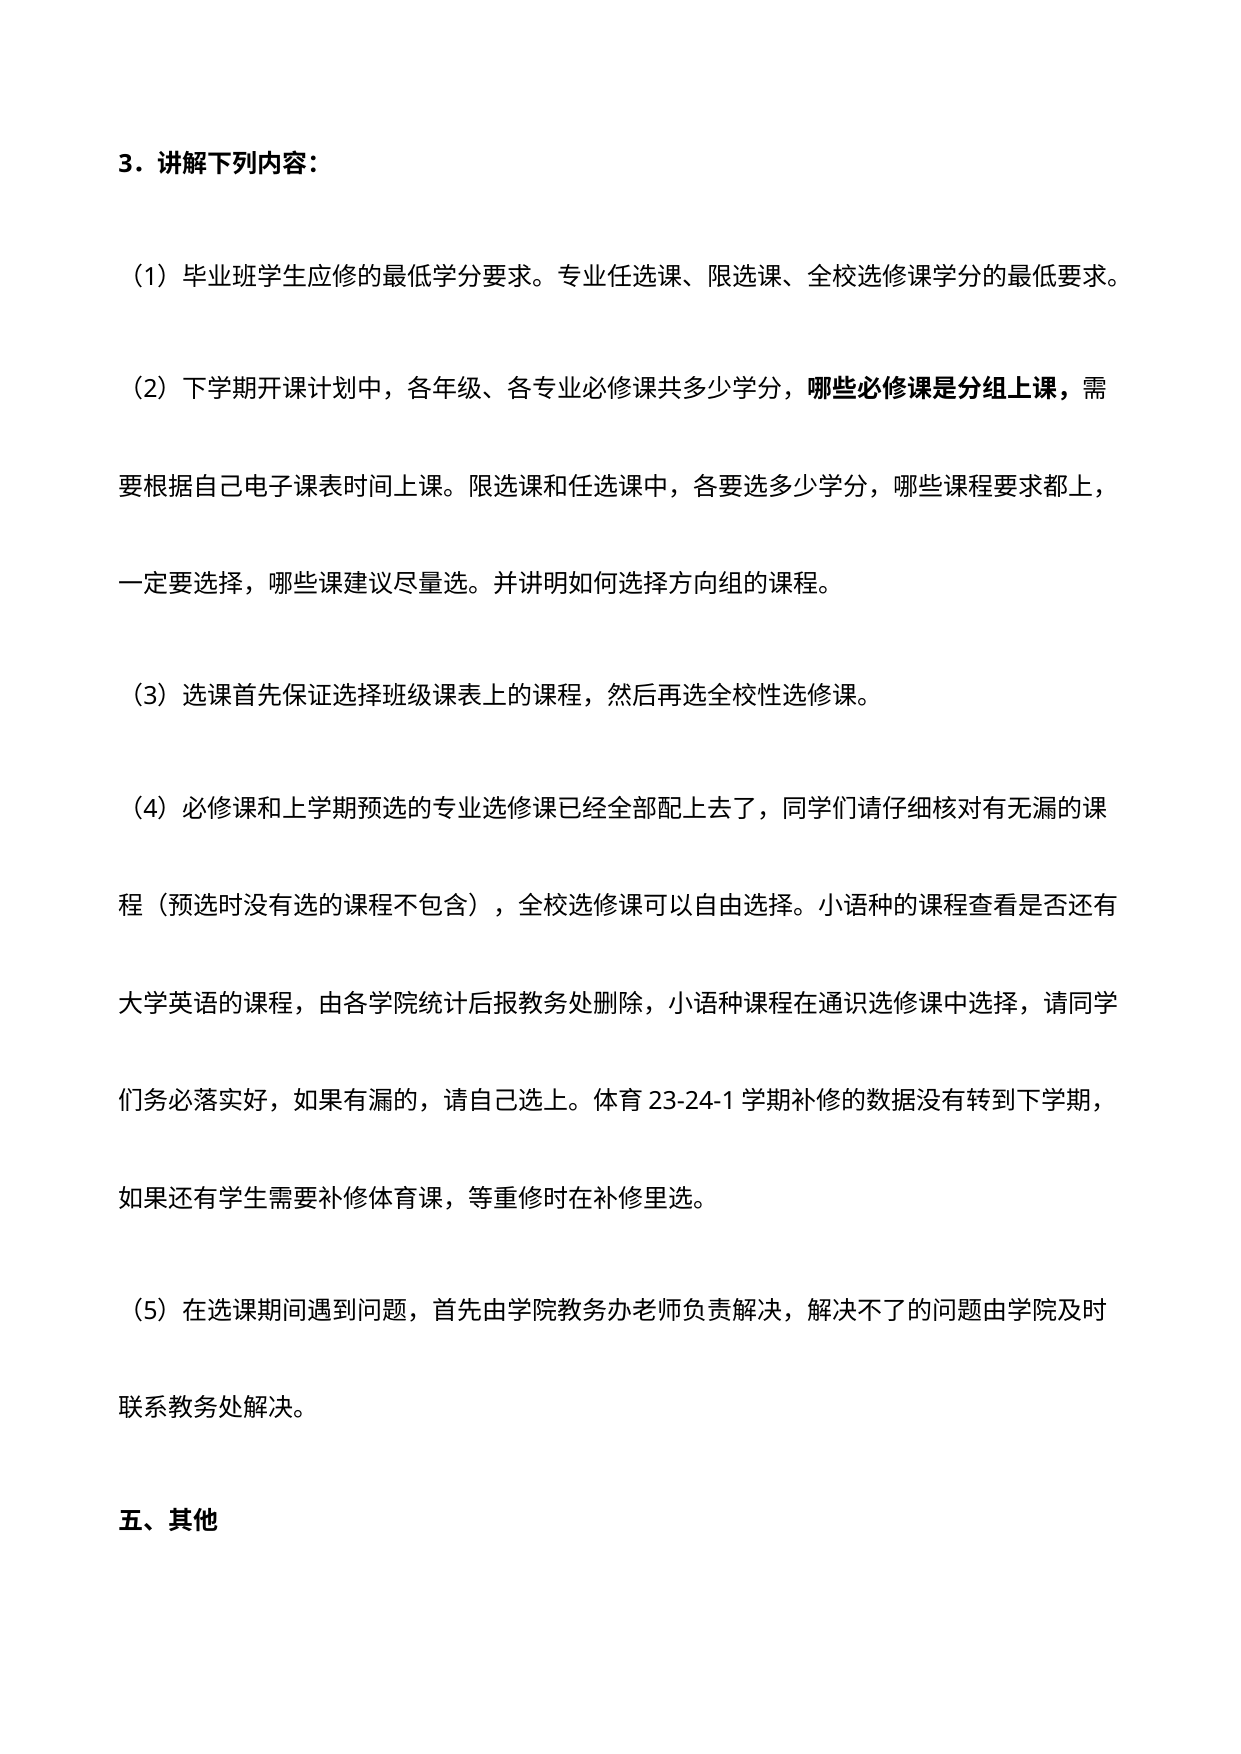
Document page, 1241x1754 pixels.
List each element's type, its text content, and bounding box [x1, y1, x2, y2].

text （3）选课首先保证选择班级课表上的课程，然后再选全校性选修课。 [118, 661, 1122, 726]
text （4）必修课和上学期预选的专业选修课已经全部配上去了，同学们请仔细核对有无漏的课程（预选时没有选的课程不包含），全校选修课可以自由选择。小语种的课程查看是否还有大学英语的课程，由各学院统计后报教务处删除，小语种课程在通识选修课中选择，请同学们务必落实好，如果有漏的，请自己选上。体育23-24-1学期补修的数据没有转到下学期，如果还有学生需要补修体育课，等重修时在补修里选。 [118, 774, 1122, 1229]
text （1）毕业班学生应修的最低学分要求。专业任选课、限选课、全校选修课学分的最低要求。 [118, 242, 1122, 307]
text 五、其他 [118, 1486, 1122, 1551]
text 3．讲解下列内容： [118, 129, 1122, 194]
text （5）在选课期间遇到问题，首先由学院教务办老师负责解决，解决不了的问题由学院及时联系教务处解决。 [118, 1276, 1122, 1438]
text （2）下学期开课计划中，各年级、各专业必修课共多少学分，哪些必修课是分组上课，需要根据自己电子课表时间上课。限选课和任选课中，各要选多少学分，哪些课程要求都上，一定要选择，哪些课建议尽量选。并讲明如何选择方向组的课程。 [118, 354, 1122, 614]
